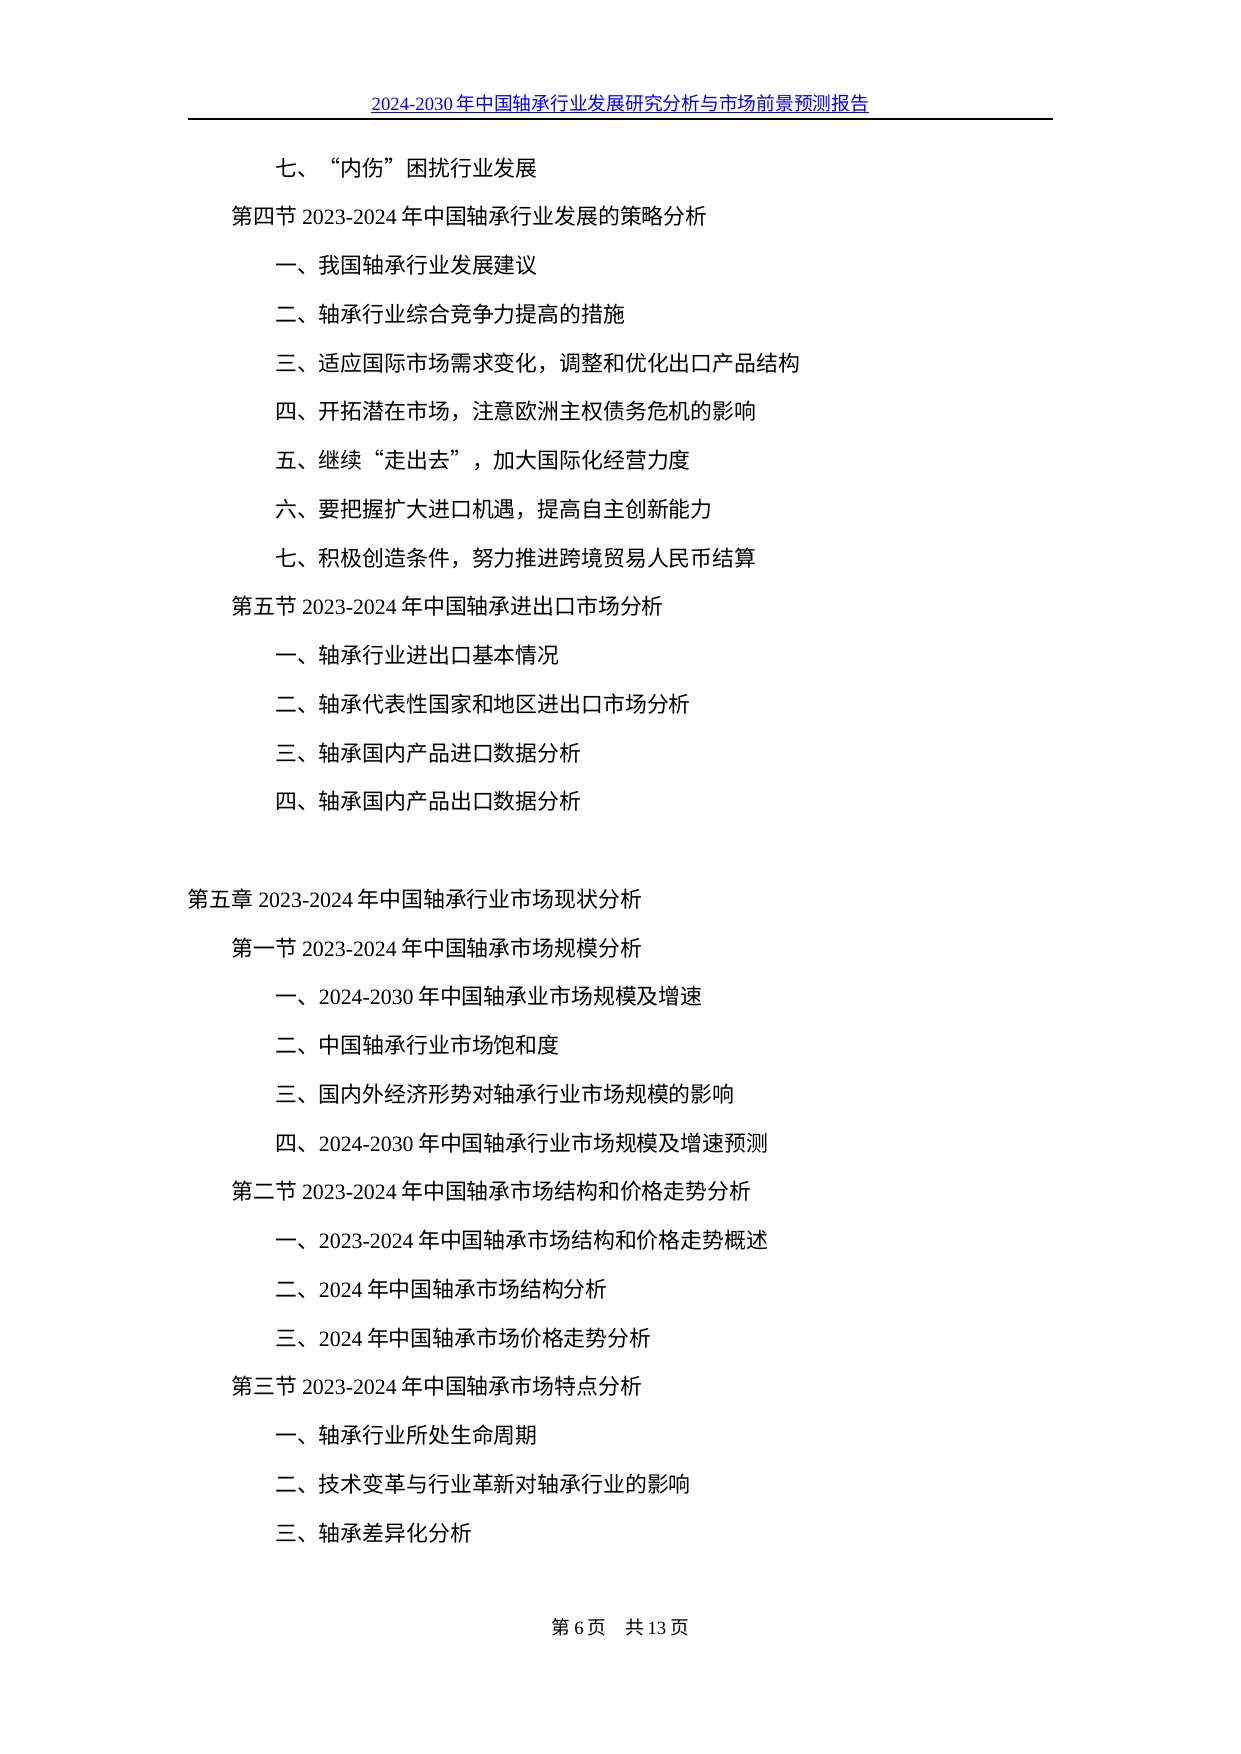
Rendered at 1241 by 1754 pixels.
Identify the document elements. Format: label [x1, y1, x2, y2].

text [187, 150, 1053, 1548]
